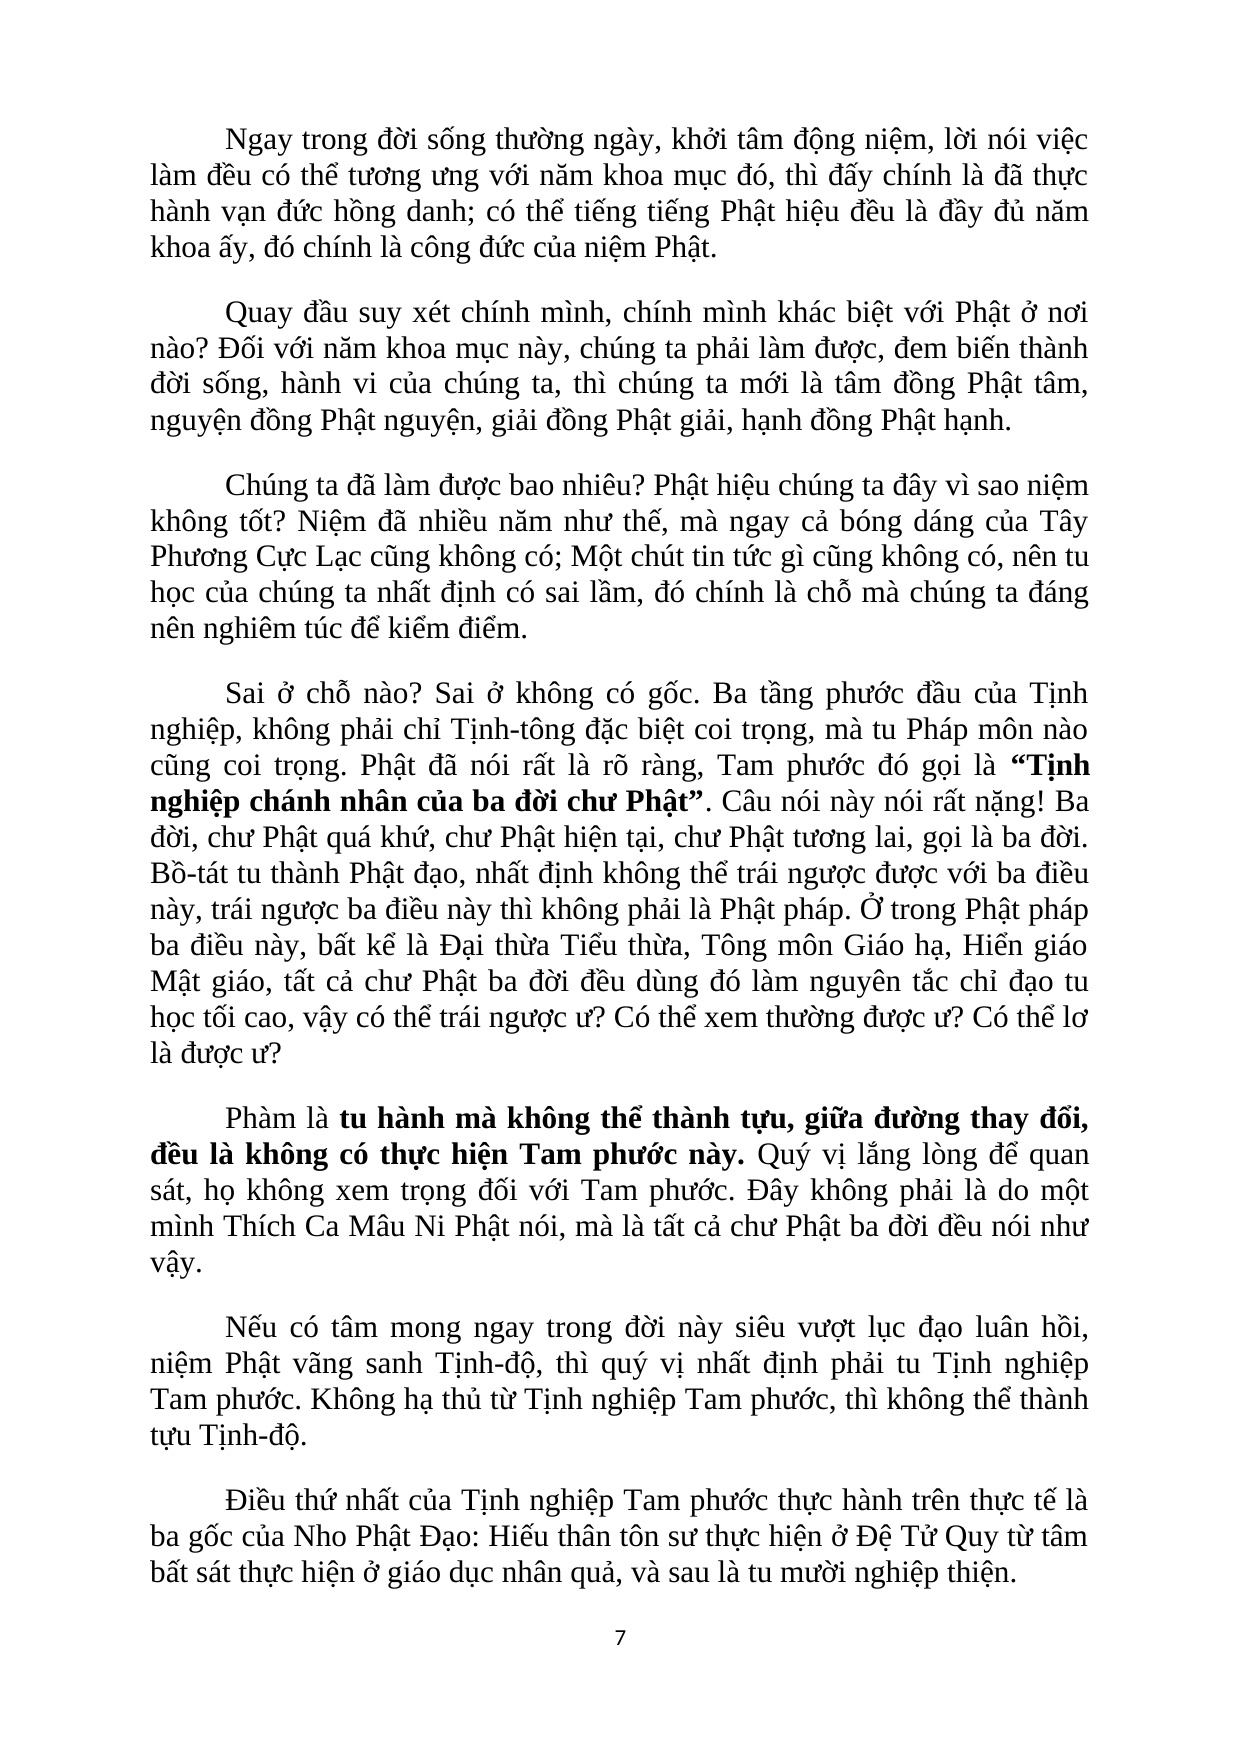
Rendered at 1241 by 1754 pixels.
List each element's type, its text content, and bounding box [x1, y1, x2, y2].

text Sai ở chỗ nào? Sai ở không có gốc. Ba tầng phước đầu của Tịnh nghiệp, không phải chỉ Tịnh-tông đặc biệt coi trọng, mà tu Pháp môn nào cũng coi trọng. Phật đã nói rất là rõ ràng, Tam phước đó gọi là “Tịnh nghiệp chánh nhân của ba đời chư Phật”. Câu nói này nói rất nặng! Ba đời, chư Phật quá khứ, chư Phật hiện tại, chư Phật tương lai, gọi là ba đời. Bồ-tát tu thành Phật đạo, nhất định không thể trái ngược được với ba điều này, trái ngược ba điều này thì không phải là Phật pháp. Ở trong Phật pháp ba điều này, bất kể là Đại thừa Tiểu thừa, Tông môn Giáo hạ, Hiển giáo Mật giáo, tất cả chư Phật ba đời đều dùng đó làm nguyên tắc chỉ đạo tu học tối cao, vậy có thể trái ngược ư? Có thể xem thường được ư? Có thể lơ là được ư? [150, 675, 1090, 1070]
text Điều thứ nhất của Tịnh nghiệp Tam phước thực hành trên thực tế là ba gốc của Nho Phật Đạo: Hiếu thân tôn sư thực hiện ở Đệ Tử Quy từ tâm bất sát thực hiện ở giáo dục nhân quả, và sau là tu mười nghiệp thiện. [150, 1481, 1090, 1589]
text Phàm là tu hành mà không thể thành tựu, giữa đường thay đổi, đều là không có thực hiện Tam phước này. Quý vị lắng lòng để quan sát, họ không xem trọng đối với Tam phước. Đây không phải là do một mình Thích Ca Mâu Ni Phật nói, mà là tất cả chư Phật ba đời đều nói như vậy. [150, 1099, 1090, 1279]
text Chúng ta đã làm được bao nhiêu? Phật hiệu chúng ta đây vì sao niệm không tốt? Niệm đã nhiều năm như thế, mà ngay cả bóng dáng của Tây Phương Cực Lạc cũng không có; Một chút tin tức gì cũng không có, nên tu học của chúng ta nhất định có sai lầm, đó chính là chỗ mà chúng ta đáng nên nghiêm túc để kiểm điểm. [150, 466, 1090, 646]
text Ngay trong đời sống thường ngày, khởi tâm động niệm, lời nói việc làm đều có thể tương ưng với năm khoa mục đó, thì đấy chính là đã thực hành vạn đức hồng danh; có thể tiếng tiếng Phật hiệu đều là đầy đủ năm khoa ấy, đó chính là công đức của niệm Phật. [150, 120, 1090, 264]
text Quay đầu suy xét chính mình, chính mình khác biệt với Phật ở nơi nào? Đối với năm khoa mục này, chúng ta phải làm được, đem biến thành đời sống, hành vi của chúng ta, thì chúng ta mới là tâm đồng Phật tâm, nguyện đồng Phật nguyện, giải đồng Phật giải, hạnh đồng Phật hạnh. [150, 293, 1090, 437]
text Nếu có tâm mong ngay trong đời này siêu vượt lục đạo luân hồi, niệm Phật vãng sanh Tịnh-độ, thì quý vị nhất định phải tu Tịnh nghiệp Tam phước. Không hạ thủ từ Tịnh nghiệp Tam phước, thì không thể thành tựu Tịnh-độ. [150, 1308, 1090, 1452]
